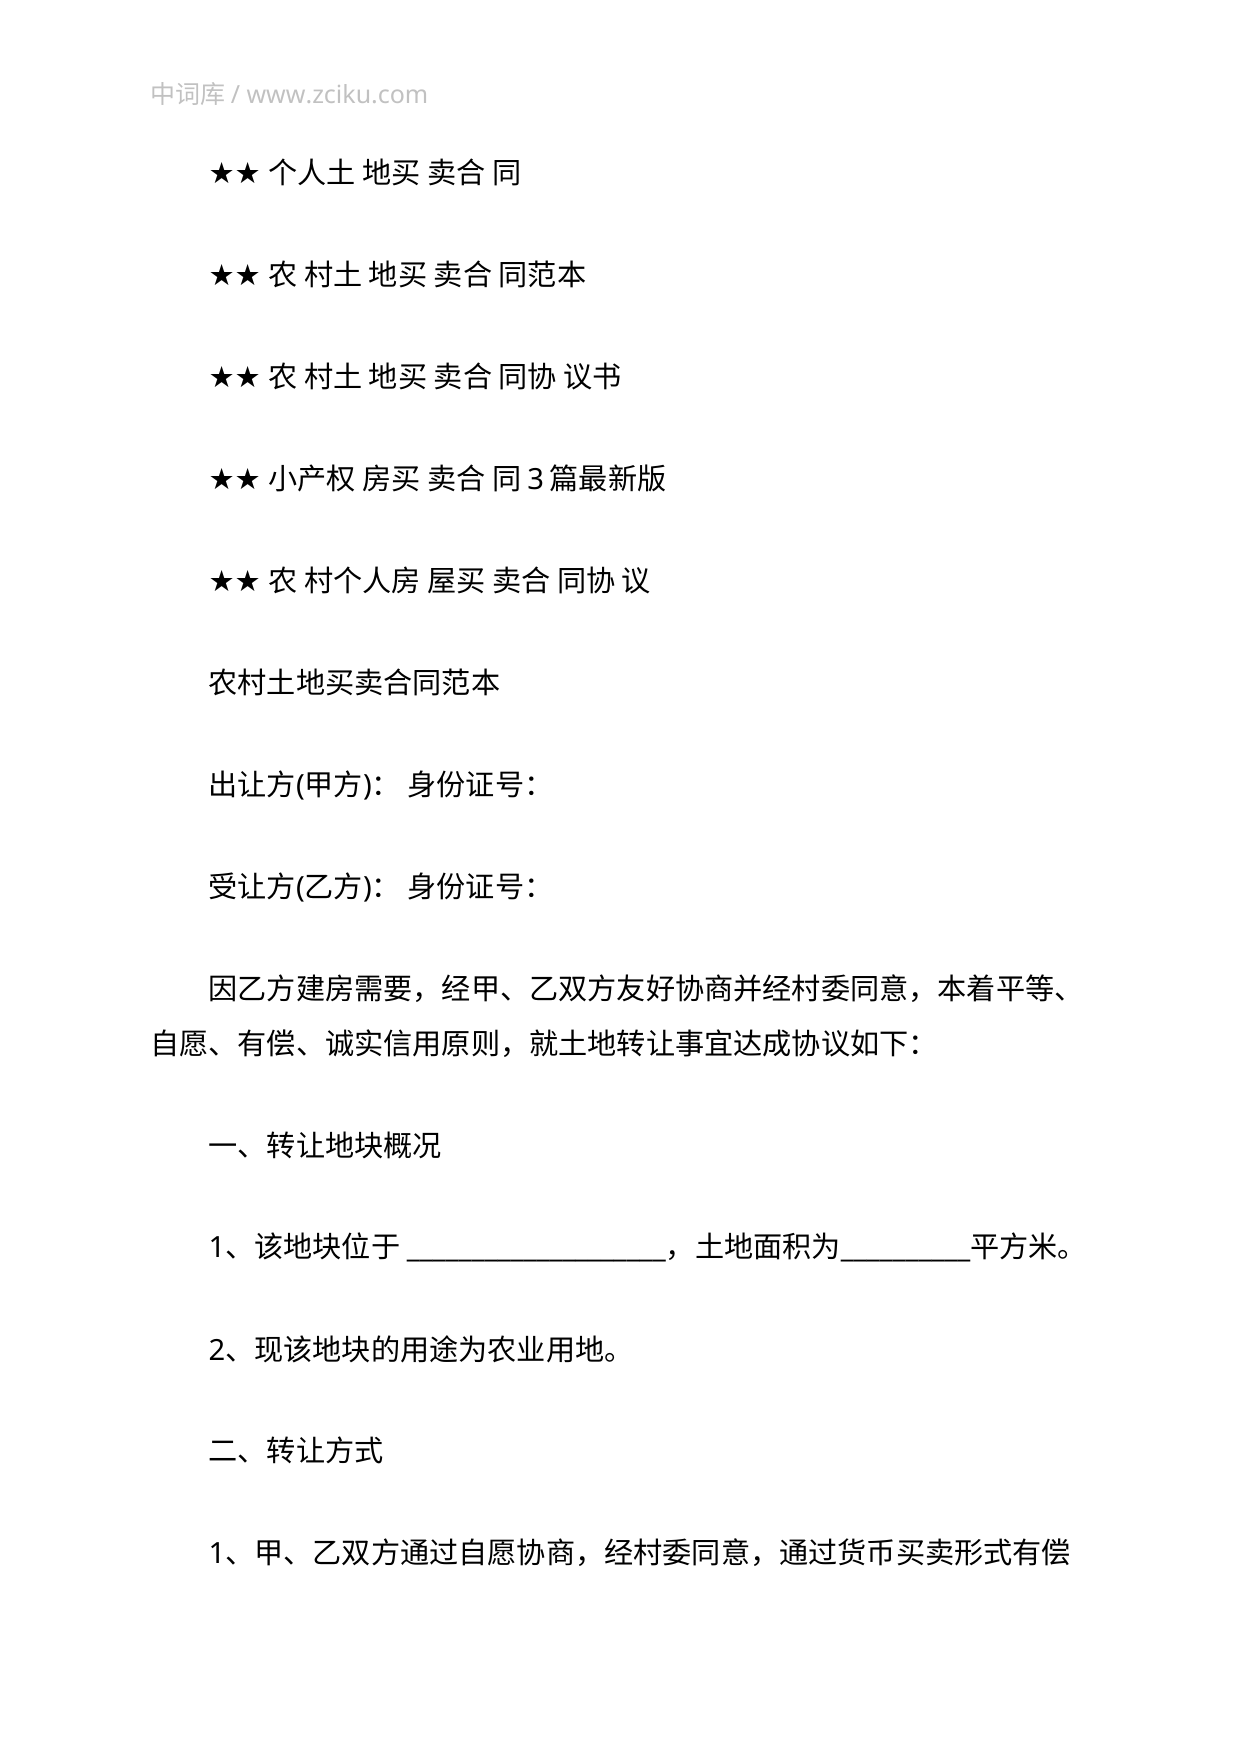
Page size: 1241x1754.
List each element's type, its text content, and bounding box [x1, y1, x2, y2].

text ★★ 农 村个人房 屋买 卖合 同协 议 [150, 558, 1090, 600]
text ★★ 农 村土 地买 卖合 同协 议书 [150, 354, 1090, 396]
text ★★ 小产权 房买 卖合 同3篇最新版 [150, 456, 1090, 498]
text 一、转让地块概况 [150, 1122, 1090, 1164]
text 1、该地块位于 ____________________，土地面积为__________平方米。 [150, 1224, 1090, 1266]
text 受让方(乙方)： 身份证号： [150, 864, 1090, 906]
text ★★ 农 村土 地买 卖合 同范本 [150, 252, 1090, 294]
text ★★ 个人土 地买 卖合 同 [150, 150, 1090, 192]
text 农村土地买卖合同范本 [150, 660, 1090, 702]
text 二、转让方式 [150, 1428, 1090, 1470]
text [150, 1530, 1090, 1572]
text 出让方(甲方)： 身份证号： [150, 762, 1090, 804]
text 2、现该地块的用途为农业用地。 [150, 1326, 1090, 1368]
text 因乙方建房需要，经甲、乙双方友好协商并经村委同意，本着平等、自愿、有偿、诚实信用原则，就土地转让事宜达成协议如下： [150, 966, 1090, 1063]
